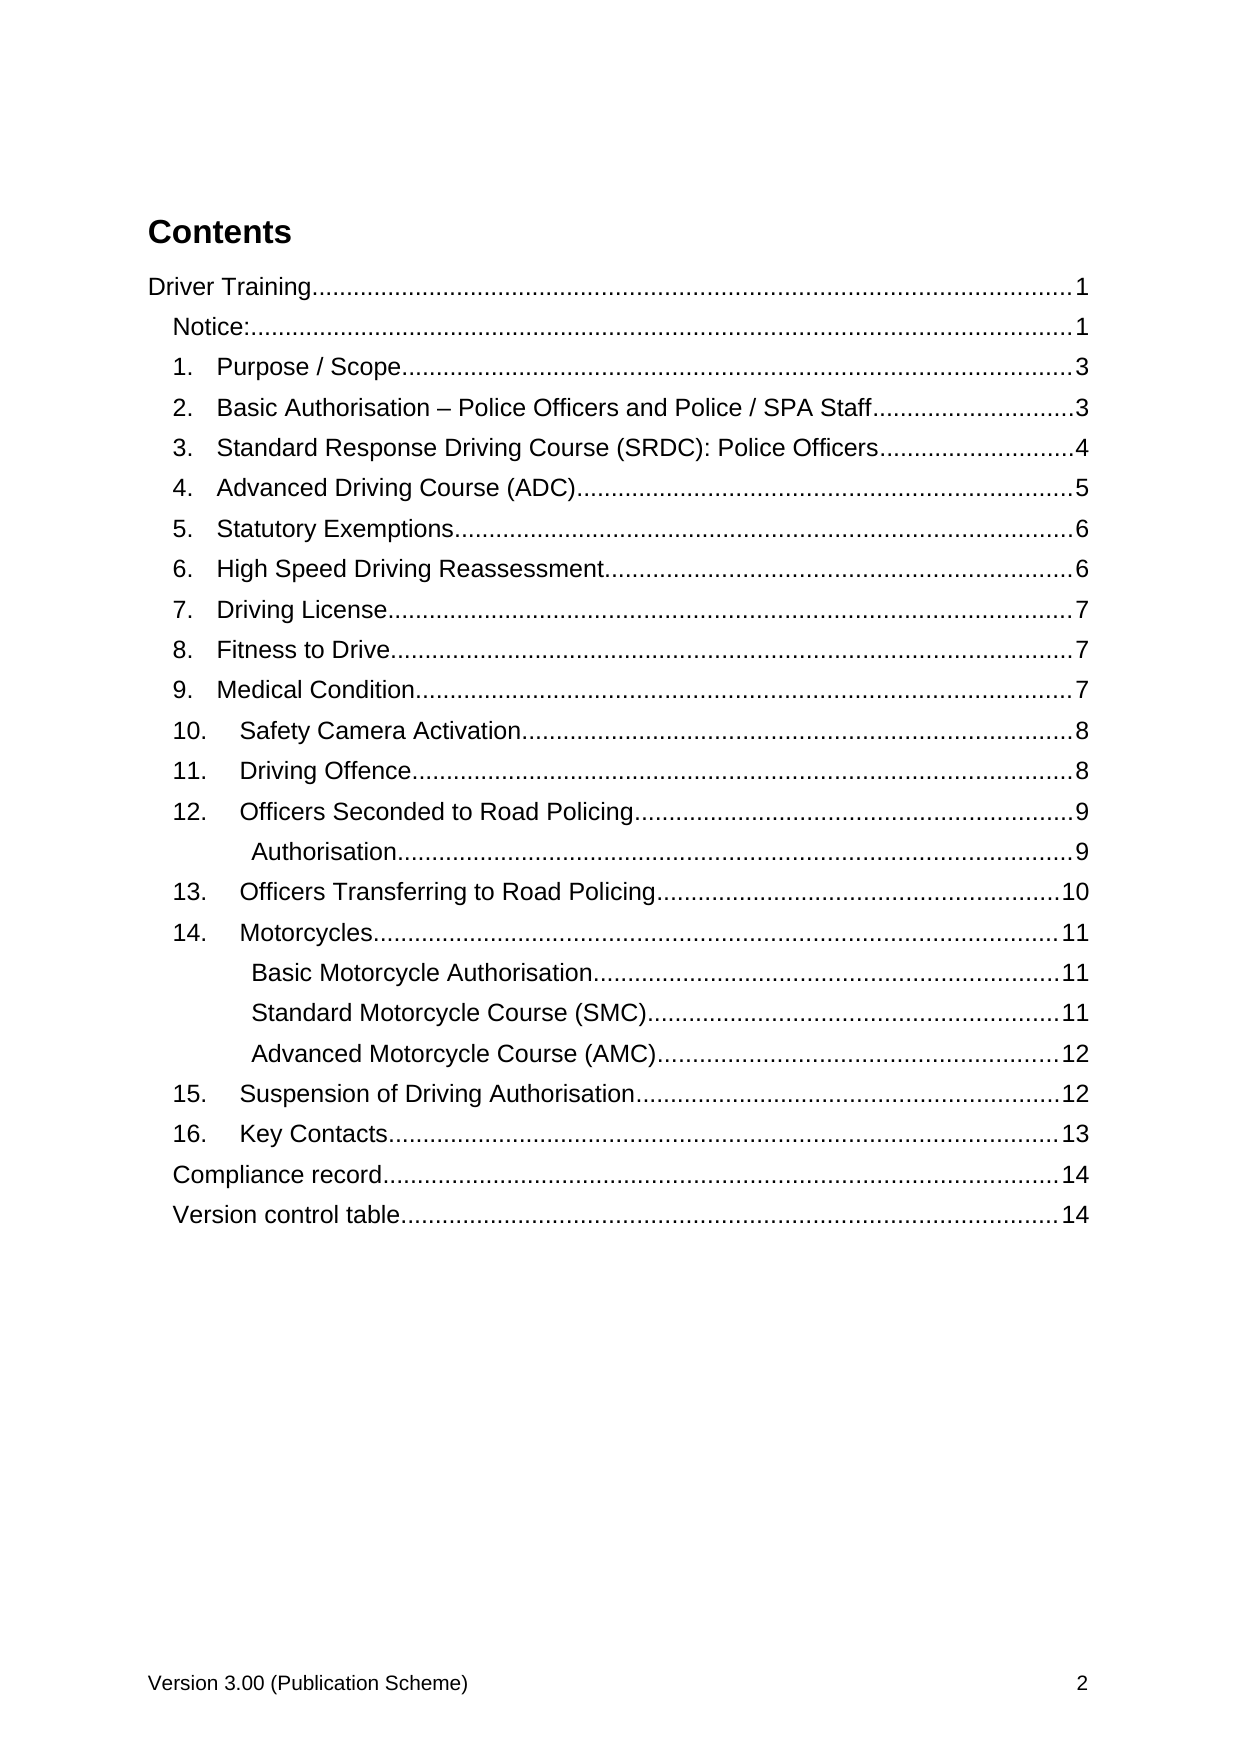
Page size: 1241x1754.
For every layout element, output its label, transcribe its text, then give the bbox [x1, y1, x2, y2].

text Authorisation 9 [251, 837, 1090, 866]
text Notice: 1 [172, 312, 1090, 341]
text 4. Advanced Driving Course (ADC) 5 [172, 473, 1090, 502]
text Basic Motorcycle Authorisation 11 [251, 958, 1090, 987]
text 16. Key Contacts 13 [172, 1119, 1090, 1148]
subtitle Contents [148, 212, 1090, 251]
text 7. Driving License 7 [172, 595, 1090, 623]
text 1. Purpose / Scope 3 [172, 352, 1090, 381]
text 2. Basic Authorisation – Police Officers and Police / SPA Staff 3 [172, 393, 1090, 421]
text Driver Training 1 [148, 272, 1090, 301]
text 14. Motorcycles 11 [172, 918, 1090, 947]
text Version control table 14 [172, 1200, 1090, 1229]
text 10. Safety Camera Activation 8 [172, 716, 1090, 745]
text Standard Motorcycle Course (SMC) 11 [251, 998, 1090, 1027]
text Compliance record 14 [172, 1160, 1090, 1188]
text 5. Statutory Exemptions 6 [172, 514, 1090, 543]
text 13. Officers Transferring to Road Policing 10 [172, 877, 1090, 906]
text 12. Officers Seconded to Road Policing 9 [172, 797, 1090, 826]
text Advanced Motorcycle Course (AMC) 12 [251, 1039, 1090, 1067]
text 11. Driving Offence 8 [172, 756, 1090, 785]
text 15. Suspension of Driving Authorisation 12 [172, 1079, 1090, 1108]
text 9. Medical Condition 7 [172, 676, 1090, 704]
text 6. High Speed Driving Reassessment 6 [172, 554, 1090, 583]
text 3. Standard Response Driving Course (SRDC): Police Officers 4 [172, 433, 1090, 462]
text 8. Fitness to Drive 7 [172, 635, 1090, 664]
